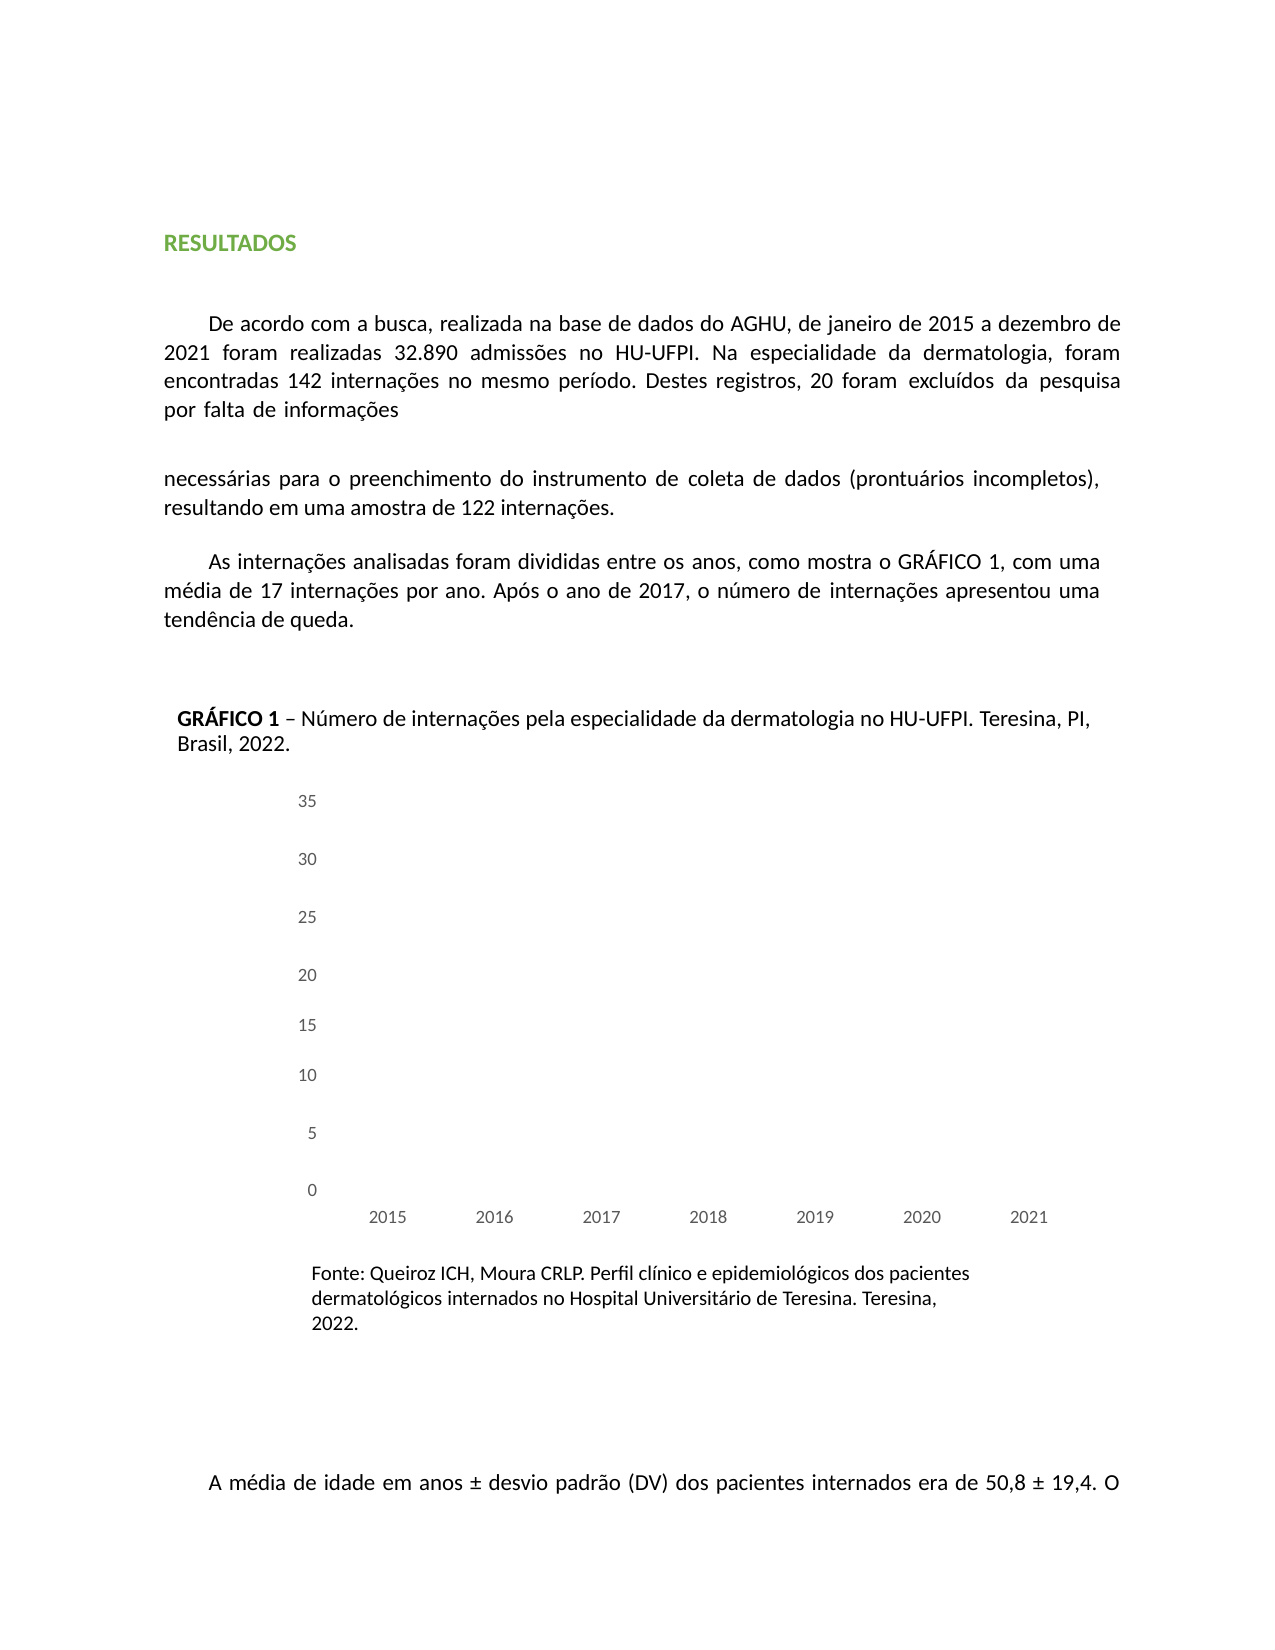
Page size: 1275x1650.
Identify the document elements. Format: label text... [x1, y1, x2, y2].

text As internações analisadas foram divididas entre os anos, como mostra o GRÁFICO 1, com uma média de 17 internações por ano. Após o ano de 2017, o número de internações apresentou uma tendência de queda. [164, 547, 1100, 633]
text necessárias para o preenchimento do instrumento de coleta de dados (prontuários incompletos), resultando em uma amostra de 122 internações. [164, 464, 1100, 521]
text RESULTADOS [164, 231, 1125, 256]
text 20 [298, 961, 1125, 986]
text 2015 2016 2017 2018 2019 2020 2021 [368, 1203, 1125, 1228]
text Fonte: Queiroz ICH, Moura CRLP. Perfil clínico e epidemiológicos dos pacientes dermatológicos internados no Hospital Universitário de Teresina. Teresina, 2022. [311, 1261, 987, 1336]
text 35 [298, 788, 1125, 813]
text 0 [307, 1177, 1125, 1202]
text De acordo com a busca, realizada na base de dados do AGHU, de janeiro de 2015 a dezembro de 2021 foram realizadas 32.890 admissões no HU-UFPI. Na especialidade da dermatologia, foram encontradas 142 internações no mesmo período. Destes registros, 20 foram excluídos da pesquisa por falta de informações [164, 308, 1121, 423]
text 15 [298, 1011, 1125, 1036]
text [164, 1467, 1121, 1496]
text 5 [307, 1119, 1125, 1144]
text 25 [298, 903, 1125, 928]
text GRÁFICO 1 – Número de internações pela especialidade da dermatologia no HU-UFPI. Teresina, PI, Brasil, 2022. [177, 706, 1125, 756]
text 10 [298, 1061, 1125, 1086]
text 30 [298, 846, 1125, 871]
